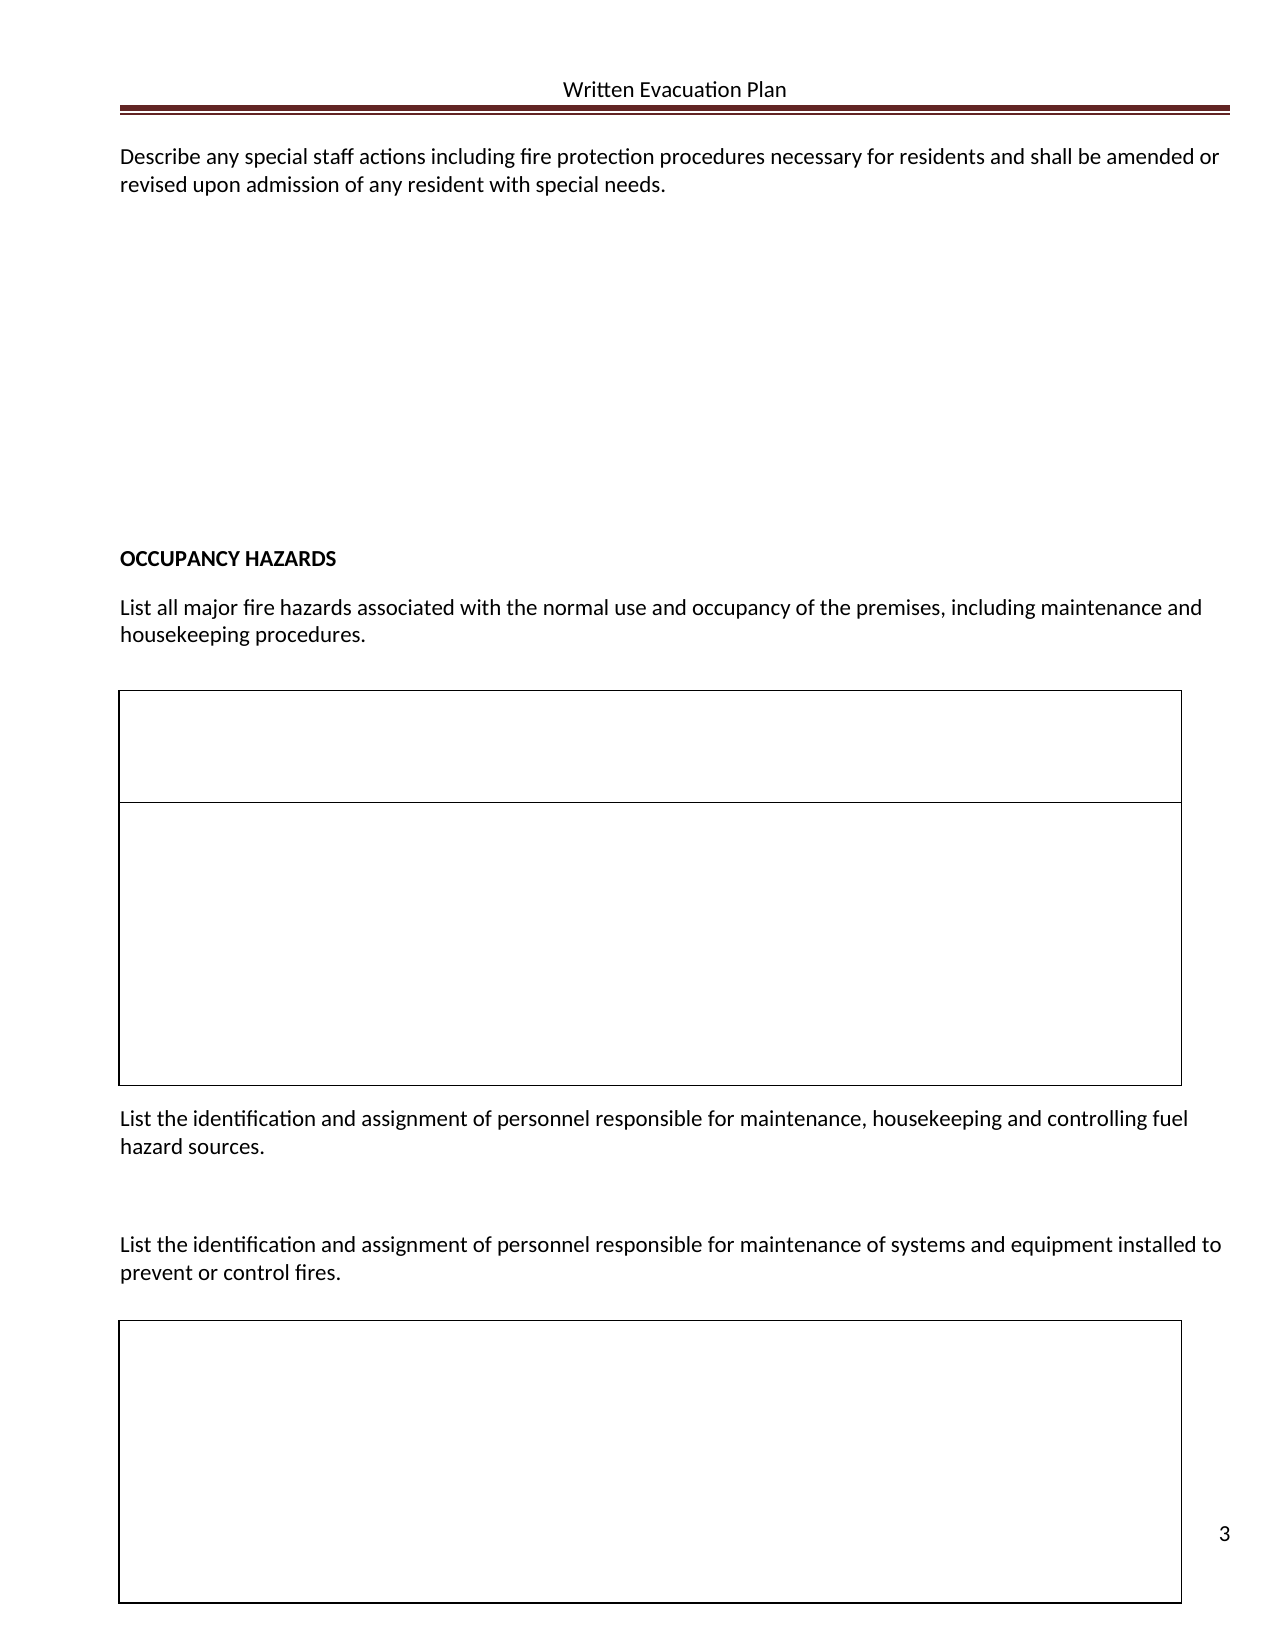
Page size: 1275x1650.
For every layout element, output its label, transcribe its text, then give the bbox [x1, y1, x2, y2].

text List the identification and assignment of personnel responsible for maintenance of systems and equipment installed to prevent or control fires. [120, 1230, 1230, 1286]
text List the identification and assignment of personnel responsible for maintenance, housekeeping and controlling fuel hazard sources. [120, 718, 1230, 1160]
text Describe any special staff actions including fire protection procedures necessary for residents and shall be amended or revised upon admission of any resident with special needs. [120, 142, 1230, 198]
text OCCUPANCY HAZARDS [120, 268, 1230, 572]
text List all major fire hazards associated with the normal use and occupancy of the premises, including maintenance and housekeeping procedures. [120, 593, 1230, 649]
